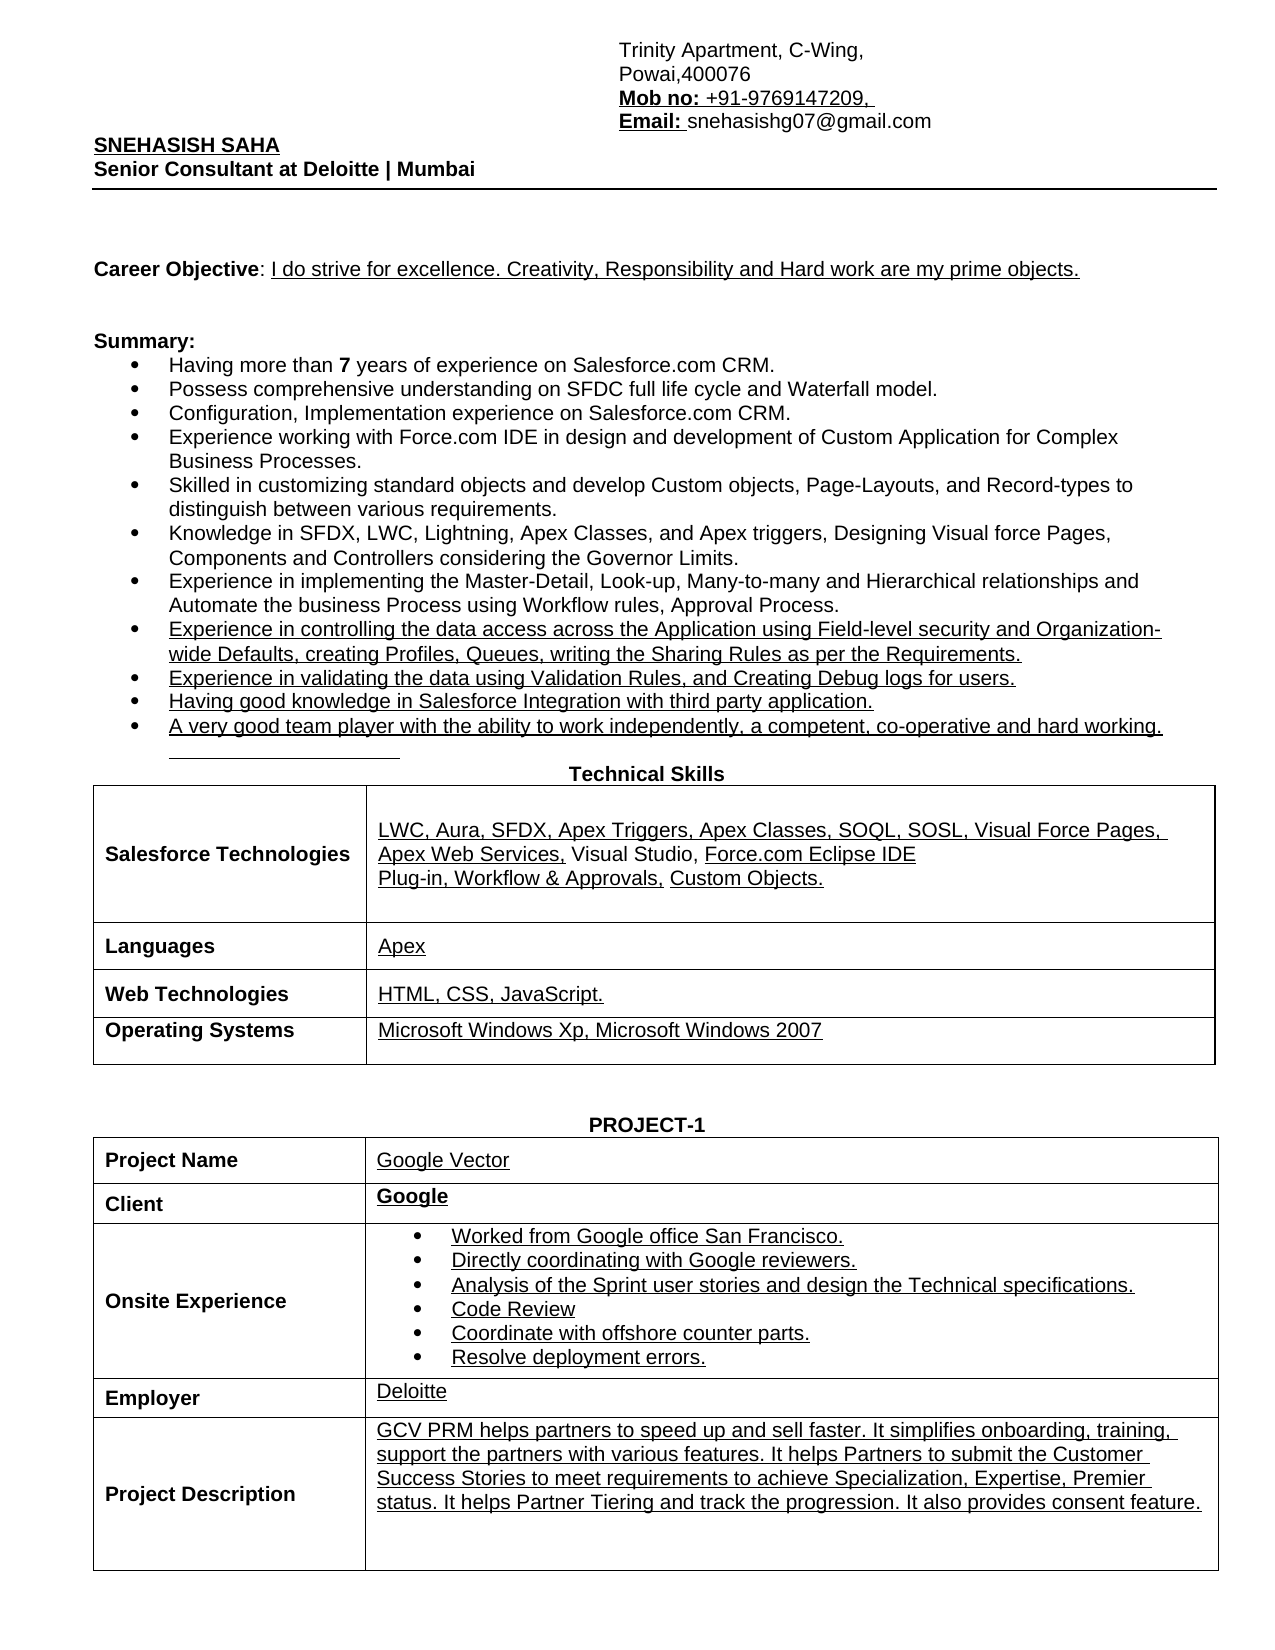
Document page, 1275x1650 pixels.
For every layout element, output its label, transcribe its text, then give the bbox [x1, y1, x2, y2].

text Trinity Apartment, C-Wing, [544, 37, 1200, 61]
text Powai,400076 [619, 61, 1200, 85]
text Career Objective: I do strive for excellence. Creativity, Responsibility and Hard work are my prime objects. [94, 257, 1200, 281]
list A very good team player with the ability to work independently, a competent, co-operative and hard working. [131, 713, 1200, 761]
table_cell Languages [94, 923, 366, 969]
text Summary: [94, 329, 1200, 353]
table_cell HTML, CSS, JavaScript. [367, 970, 1214, 1017]
text PROJECT-1 [94, 1113, 1200, 1137]
list Experience working with Force.com IDE in design and development of Custom Application for Complex Business Processes. [131, 425, 1200, 473]
text SNEHASISH SAHA [94, 133, 1200, 157]
table_cell Client [94, 1184, 365, 1223]
list Experience in controlling the data access across the Application using Field-level security and Organization-wide Defaults, creating Profiles, Queues, writing the Sharing Rules as per the Requirements. [131, 617, 1200, 665]
list Configuration, Implementation experience on Salesforce.com CRM. [131, 401, 1200, 425]
list Skilled in customizing standard objects and develop Custom objects, Page-Layouts, and Record-types to distinguish between various requirements. [131, 473, 1200, 521]
table_header Salesforce Technologies [94, 786, 366, 922]
table_cell Deloitte [366, 1379, 1218, 1417]
list Experience in implementing the Master-Detail, Look-up, Many-to-many and Hierarchical relationships and Automate the business Process using Workflow rules, Approval Process. [131, 569, 1200, 617]
list Having good knowledge in Salesforce Integration with third party application. [131, 689, 1200, 713]
list Experience in validating the data using Validation Rules, and Creating Debug logs for users. [131, 665, 1200, 689]
table_cell Microsoft Windows Xp, Microsoft Windows 2007 [367, 1018, 1214, 1064]
text Mob no: +91-9769147209, [619, 85, 1200, 109]
table_cell Employer [94, 1379, 365, 1417]
table_cell GCV PRM helps partners to speed up and sell faster. It simplifies onboarding, training, support the partners with various features. It helps Partners to submit the Customer Success Stories to meet requirements to achieve Specialization, Expertise, Premier status. It helps Partner Tiering and track the progression. It also provides consent feature. [366, 1418, 1218, 1569]
table_header LWC, Aura, SFDX, Apex Triggers, Apex Classes, SOQL, SOSL, Visual Force Pages, Apex Web Services, Visual Studio, Force.com Eclipse IDE Plug-in, Workflow & Approvals, Custom Objects. [367, 786, 1214, 922]
table_cell Worked from Google office San Francisco. Directly coordinating with Google reviewers. Analysis of the Sprint user stories and design the Technical specifications. Code Review Coordinate with offshore counter parts. Resolve deployment errors. [366, 1224, 1218, 1378]
table_cell Google [366, 1184, 1218, 1223]
text Email: snehasishg07@gmail.com [619, 109, 1200, 133]
table_header Project Name [94, 1138, 365, 1183]
text Technical Skills [94, 761, 1200, 785]
table_cell Web Technologies [94, 970, 366, 1017]
list Having more than 7 years of experience on Salesforce.com CRM. [131, 353, 1200, 377]
text Senior Consultant at Deloitte | Mumbai [94, 157, 1200, 181]
list Possess comprehensive understanding on SFDC full life cycle and Waterfall model. [131, 377, 1200, 401]
table_cell Onsite Experience [94, 1224, 365, 1378]
table_header Google Vector [366, 1138, 1218, 1183]
table_cell Operating Systems [94, 1018, 366, 1064]
list Knowledge in SFDX, LWC, Lightning, Apex Classes, and Apex triggers, Designing Visual force Pages, Components and Controllers considering the Governor Limits. [131, 521, 1200, 569]
table_cell Project Description [94, 1418, 365, 1569]
table_cell Apex [367, 923, 1214, 969]
